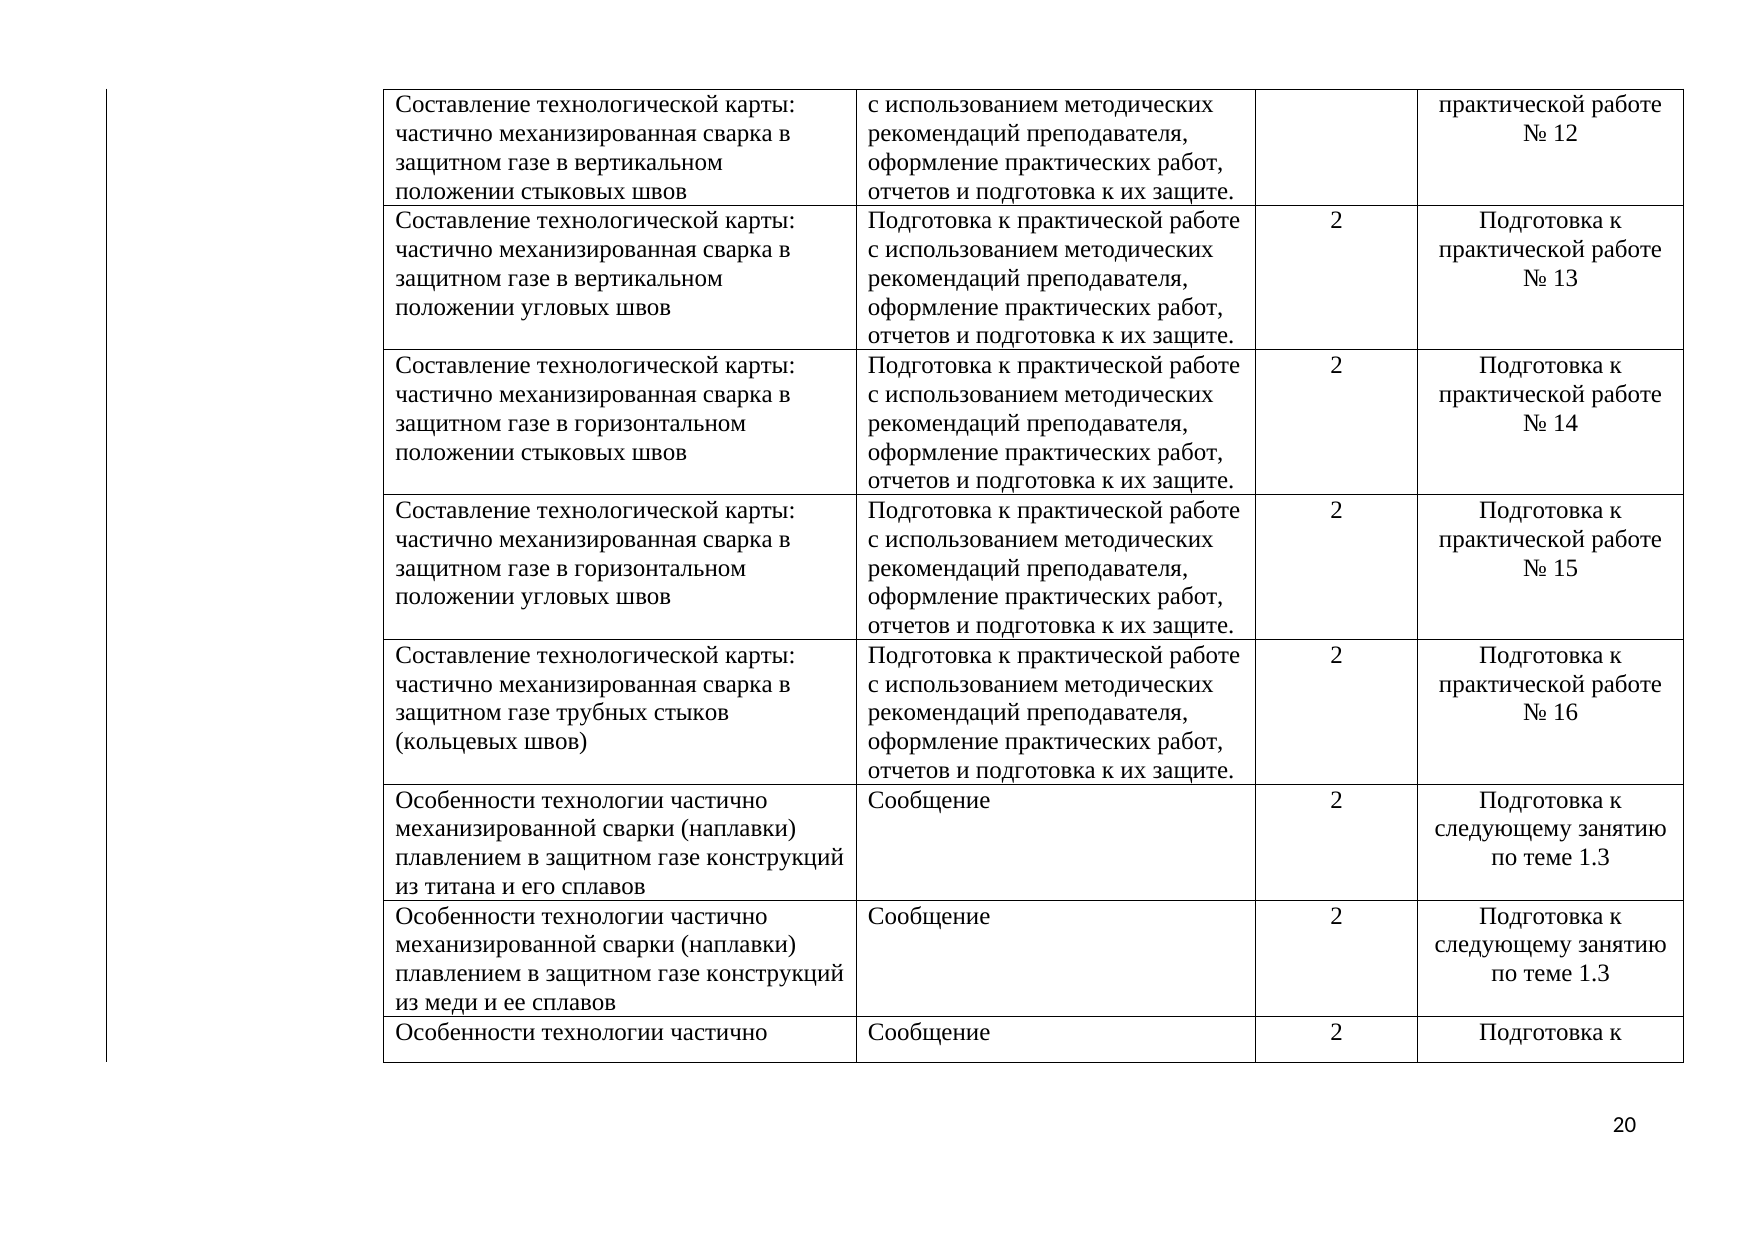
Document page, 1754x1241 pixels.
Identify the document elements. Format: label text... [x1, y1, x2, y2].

table_cell Особенности технологии частично механизированной сварки (наплавки) плавлением в защитном газе конструкций из титана и его сплавов [384, 785, 856, 900]
table_cell Подготовка к практической работе № 13 [1418, 206, 1683, 349]
table_cell 2 [1256, 206, 1417, 349]
table_cell Сообщение [857, 901, 1255, 1016]
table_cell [384, 1017, 856, 1062]
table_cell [384, 90, 856, 204]
table_cell Подготовка к практической работе № 15 [1418, 495, 1683, 639]
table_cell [1418, 1017, 1683, 1062]
table_cell 2 [1256, 90, 1417, 204]
table_cell Составление технологической карты: частично механизированная сварка в защитном газе в горизонтальном положении стыковых швов [384, 350, 856, 494]
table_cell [857, 90, 1255, 204]
table_cell 2 [1256, 785, 1417, 900]
table_cell Составление технологической карты: частично механизированная сварка в защитном газе в горизонтальном положении угловых швов [384, 495, 856, 639]
table_cell Подготовка к практической работе № 14 [1418, 350, 1683, 494]
table_cell Составление технологической карты: частично механизированная сварка в защитном газе в вертикальном положении угловых швов [384, 206, 856, 349]
table_cell 2 [1256, 901, 1417, 1016]
table_cell Составление технологической карты: частично механизированная сварка в защитном газе трубных стыков (кольцевых швов) [384, 640, 856, 784]
table_cell 2 [1256, 1017, 1417, 1062]
table_cell Особенности технологии частично механизированной сварки (наплавки) плавлением в защитном газе конструкций из меди и ее сплавов [384, 901, 856, 1016]
table_cell Сообщение [857, 1017, 1255, 1062]
table_cell 2 [1256, 640, 1417, 784]
table_cell 2 [1256, 350, 1417, 494]
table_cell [1418, 90, 1683, 204]
table_cell Подготовка к следующему занятию по теме 1.3 [1418, 901, 1683, 1016]
table_cell Сообщение [857, 785, 1255, 900]
table_cell 2 [1256, 495, 1417, 639]
table_cell Подготовка к практической работе № 16 [1418, 640, 1683, 784]
table_cell Подготовка к следующему занятию по теме 1.3 [1418, 785, 1683, 900]
